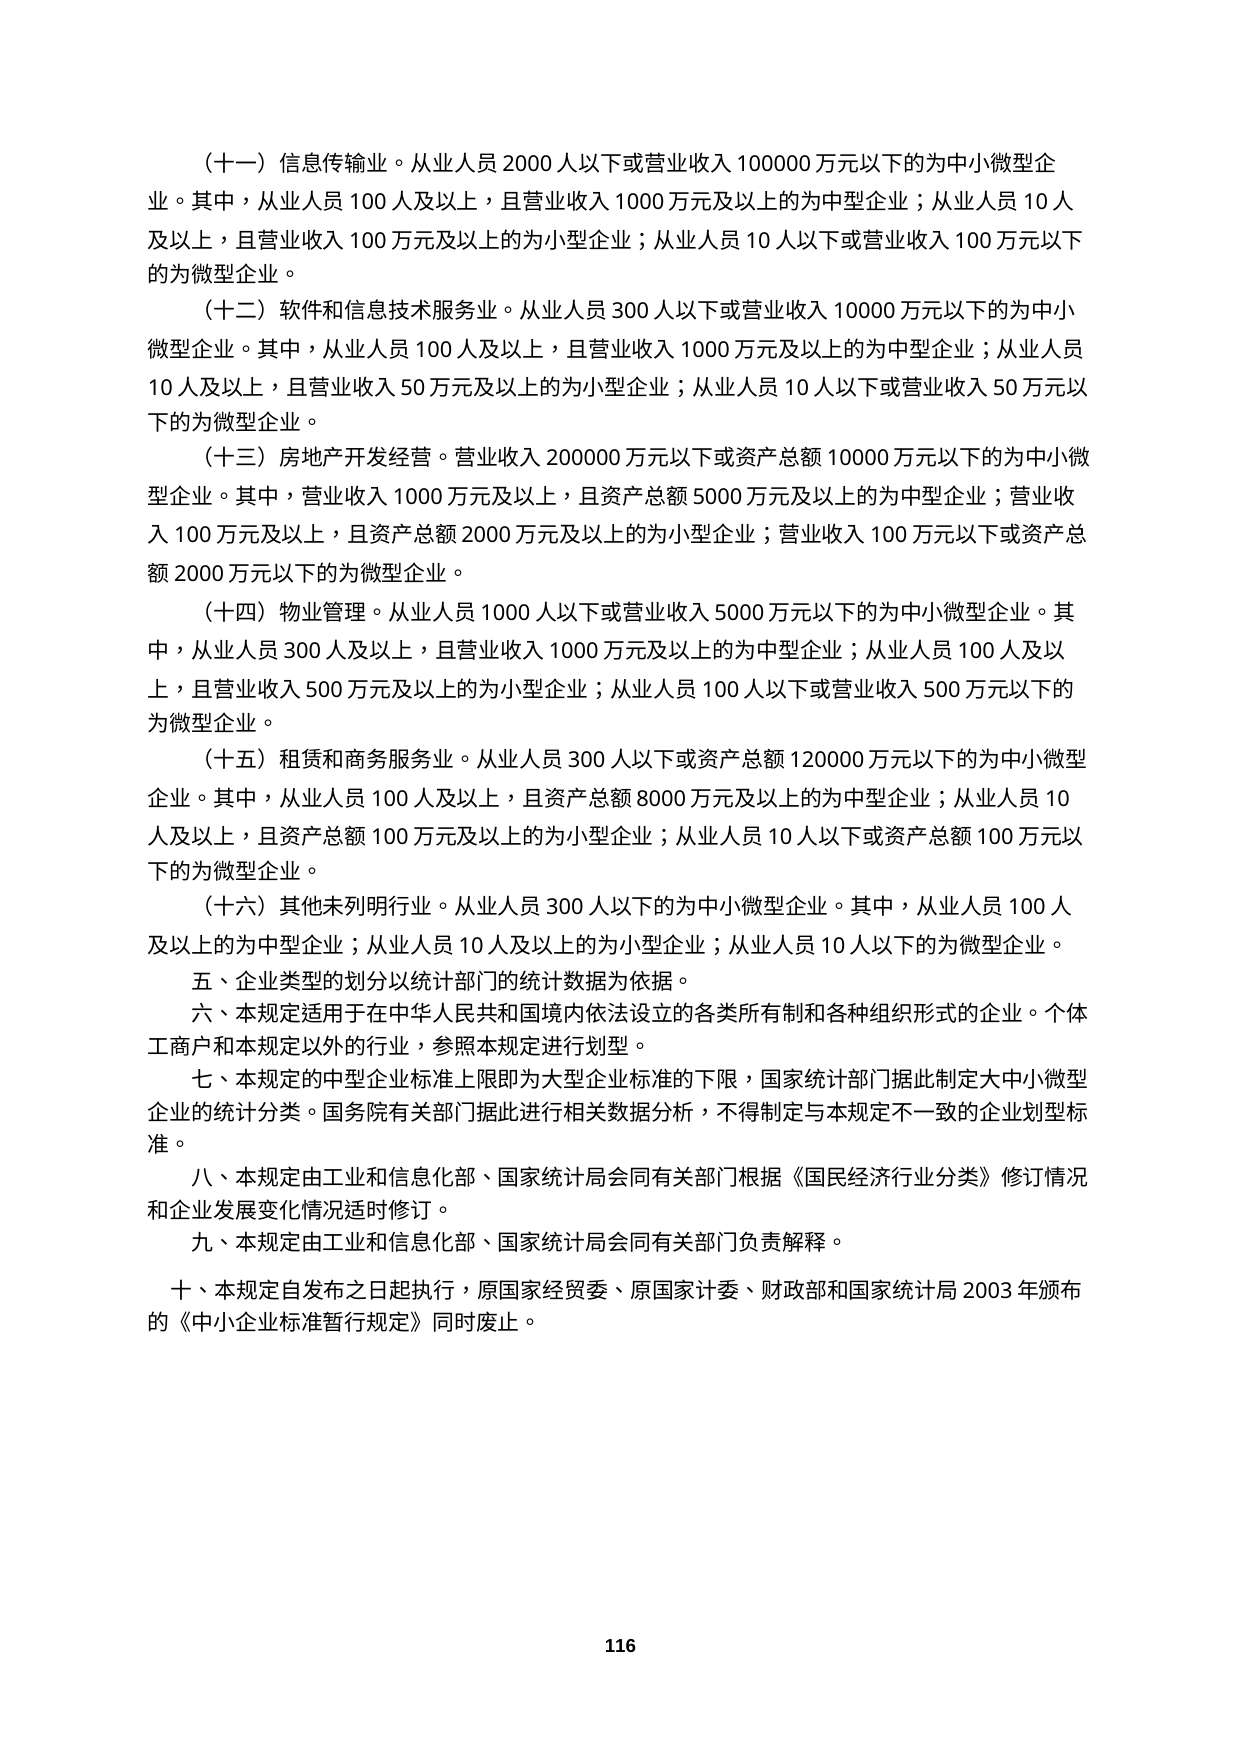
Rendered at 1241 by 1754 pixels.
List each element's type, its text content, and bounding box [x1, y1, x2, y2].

text （十二）软件和信息技术服务业。从业人员300人以下或营业收入10000万元以下的为中小微型企业。其中，从业人员100人及以上，且营业收入1000万元及以上的为中型企业；从业人员10人及以上，且营业收入50万元及以上的为小型企业；从业人员10人以下或营业收入50万元以下的为微型企业。 [148, 295, 1092, 435]
text 六、本规定适用于在中华人民共和国境内依法设立的各类所有制和各种组织形式的企业。个体工商户和本规定以外的行业，参照本规定进行划型。 [148, 1001, 1092, 1059]
text 八、本规定由工业和信息化部、国家统计局会同有关部门根据《国民经济行业分类》修订情况和企业发展变化情况适时修订。 [148, 1165, 1092, 1223]
text 五、企业类型的划分以统计部门的统计数据为依据。 [148, 969, 1092, 994]
text （十一）信息传输业。从业人员2000人以下或营业收入100000万元以下的为中小微型企业。其中，从业人员100人及以上，且营业收入1000万元及以上的为中型企业；从业人员10人及以上，且营业收入100万元及以上的为小型企业；从业人员10人以下或营业收入100万元以下的为微型企业。 [148, 148, 1092, 287]
text 十、本规定自发布之日起执行，原国家经贸委、原国家计委、财政部和国家统计局2003年颁布的《中小企业标准暂行规定》同时废止。 [148, 1276, 1092, 1336]
text 九、本规定由工业和信息化部、国家统计局会同有关部门负责解释。 [148, 1230, 1092, 1256]
text （十三）房地产开发经营。营业收入200000万元以下或资产总额10000万元以下的为中小微型企业。其中，营业收入1000万元及以上，且资产总额5000万元及以上的为中型企业；营业收入100万元及以上，且资产总额2000万元及以上的为小型企业；营业收入100万元以下或资产总额2000万元以下的为微型企业。 [148, 442, 1092, 588]
text 七、本规定的中型企业标准上限即为大型企业标准的下限，国家统计部门据此制定大中小微型企业的统计分类。国务院有关部门据此进行相关数据分析，不得制定与本规定不一致的企业划型标准。 [148, 1067, 1092, 1157]
text （十四）物业管理。从业人员1000人以下或营业收入5000万元以下的为中小微型企业。其中，从业人员300人及以上，且营业收入1000万元及以上的为中型企业；从业人员100人及以上，且营业收入500万元及以上的为小型企业；从业人员100人以下或营业收入500万元以下的为微型企业。 [148, 597, 1092, 737]
text （十六）其他未列明行业。从业人员300人以下的为中小微型企业。其中，从业人员100人及以上的为中型企业；从业人员10人及以上的为小型企业；从业人员10人以下的为微型企业。 [148, 891, 1092, 960]
text （十五）租赁和商务服务业。从业人员300人以下或资产总额120000万元以下的为中小微型企业。其中，从业人员100人及以上，且资产总额8000万元及以上的为中型企业；从业人员10人及以上，且资产总额100万元及以上的为小型企业；从业人员10人以下或资产总额100万元以下的为微型企业。 [148, 744, 1092, 884]
